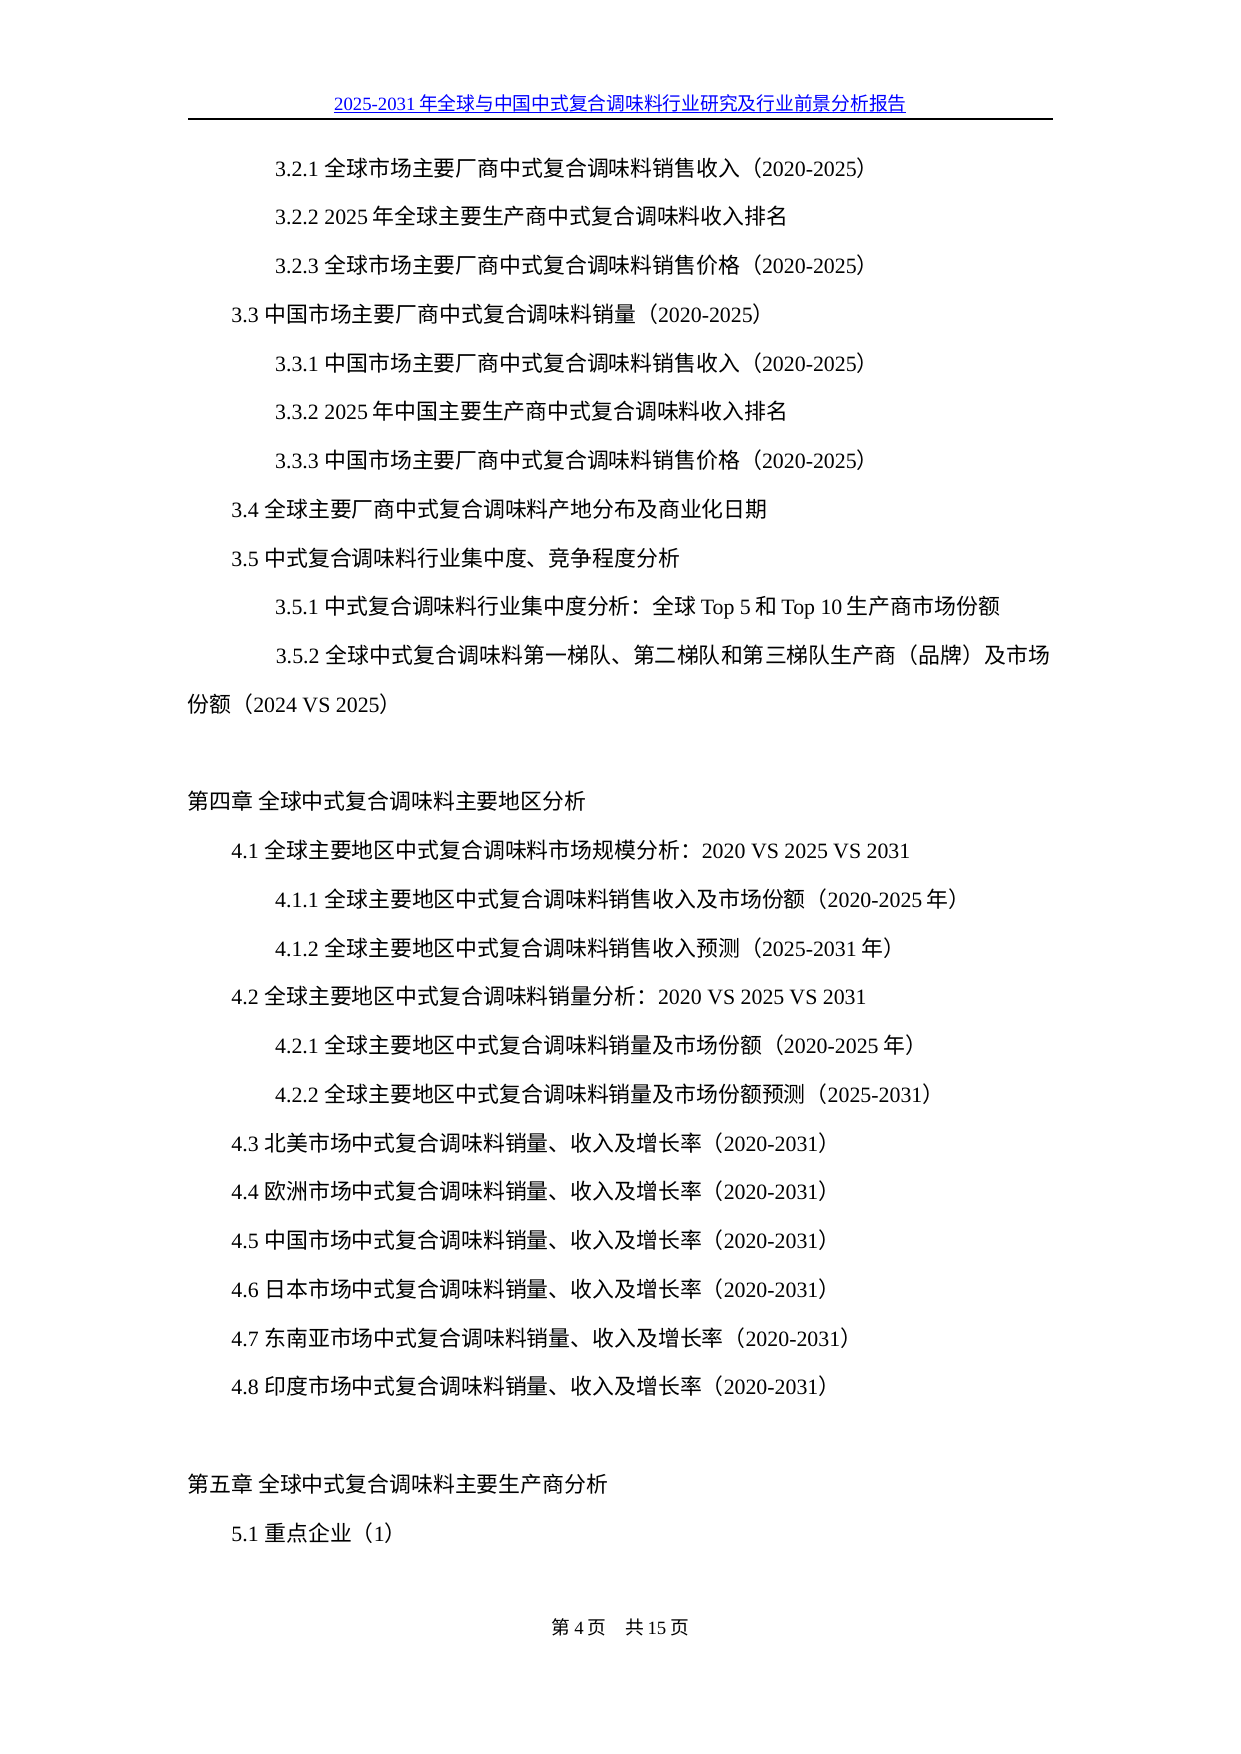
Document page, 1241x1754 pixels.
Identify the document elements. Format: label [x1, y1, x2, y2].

text [187, 150, 1053, 1548]
